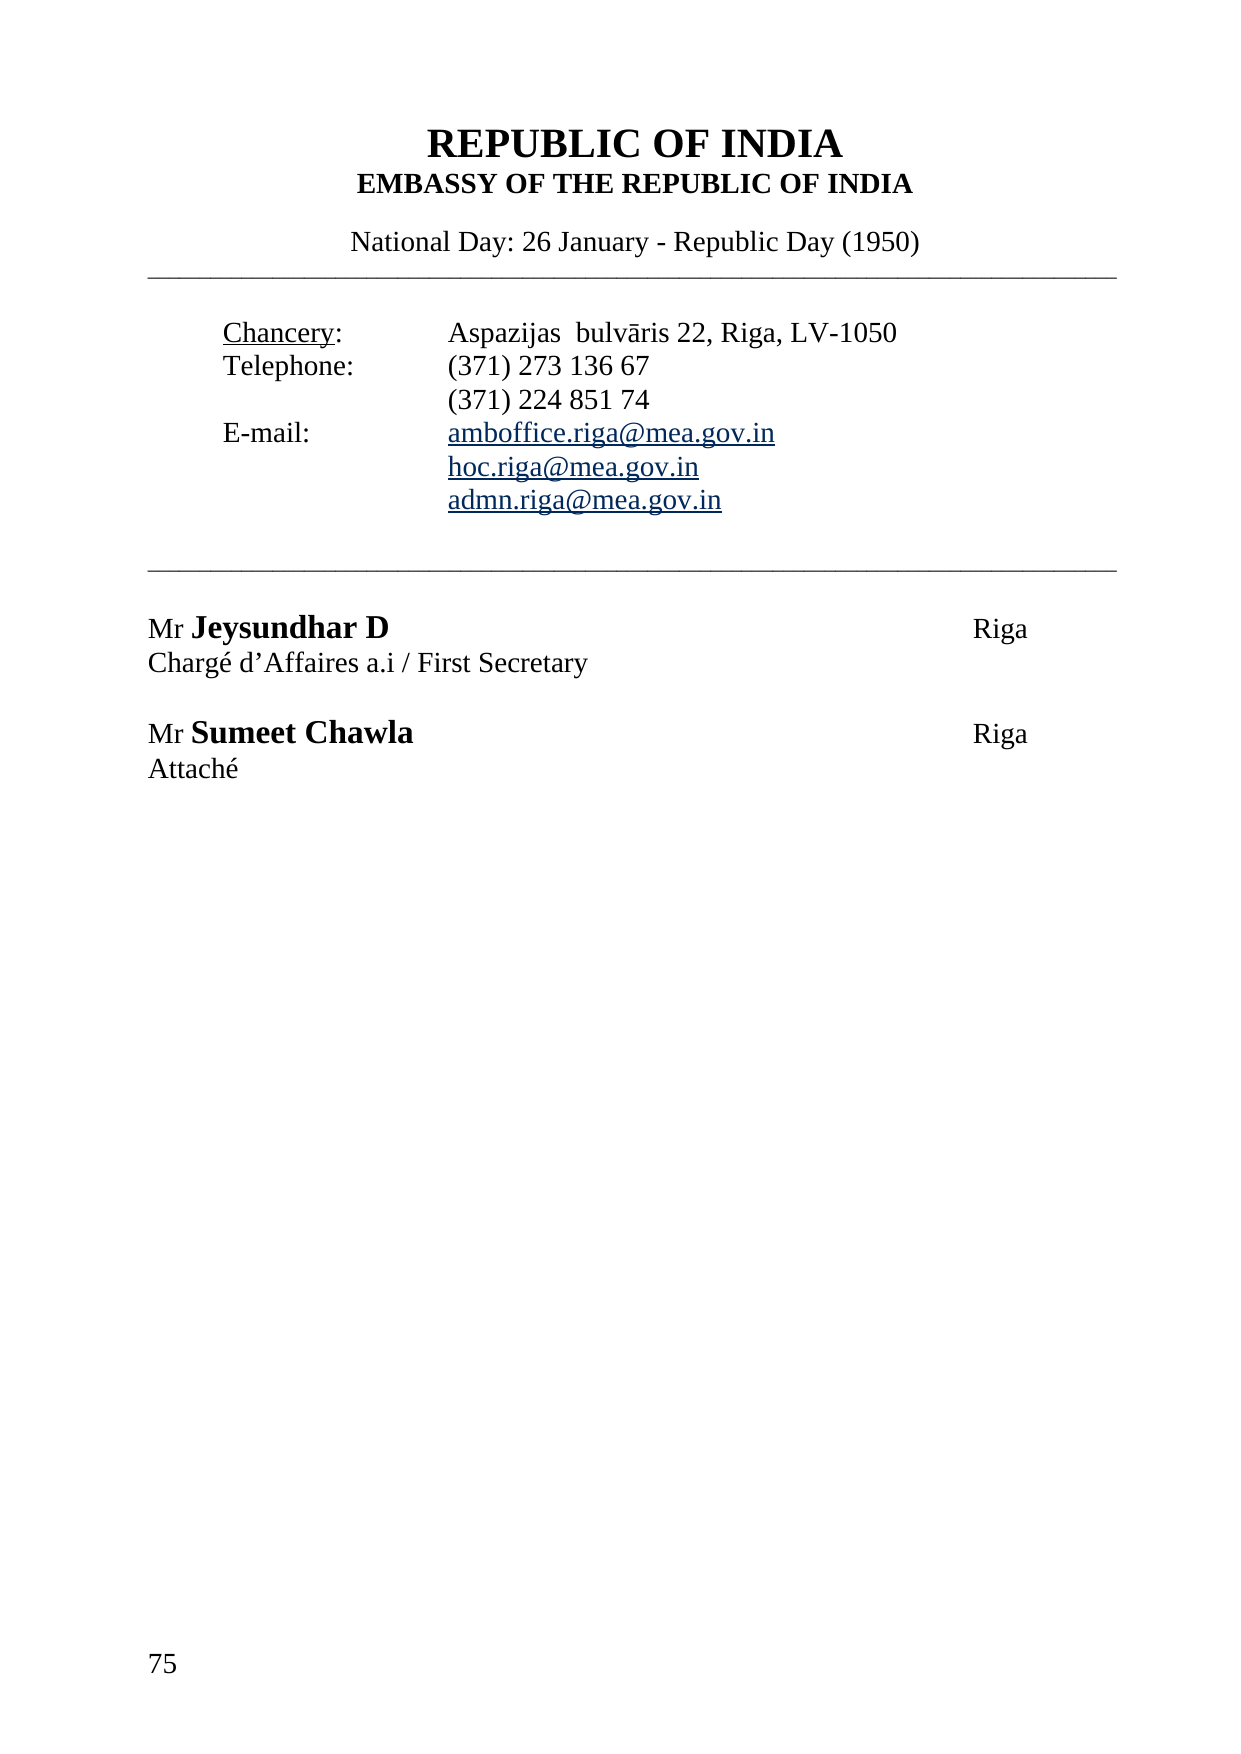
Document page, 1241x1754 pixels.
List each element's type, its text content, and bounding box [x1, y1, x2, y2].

subtitle Republic of India [148, 118, 1122, 166]
text _____________________________________________________________________________________________ [148, 257, 1122, 281]
text admn.riga@mea.gov.in [148, 482, 1122, 516]
text hoc.riga@mea.gov.in [148, 449, 1122, 482]
text (371) 224 851 74 [148, 382, 1122, 415]
text Chancery: Aspazijas bulvāris 22, Riga, LV-1050 [148, 315, 1122, 348]
text Telephone: (371) 273 136 67 [148, 348, 1122, 382]
text Attaché [148, 751, 1122, 784]
text National Day: 26 January - Republic Day (1950) [148, 224, 1122, 257]
text Mr Sumeet Chawla Riga [148, 713, 1122, 751]
text E-mail: amboffice.riga@mea.gov.in [148, 415, 1122, 449]
text Chargé d’Affaires a.i / First Secretary [148, 646, 1122, 679]
text _____________________________________________________________________________________________ [148, 549, 1122, 574]
text Mr Jeysundhar D Riga [148, 607, 1122, 646]
text embassy of the republic of india [148, 166, 1122, 199]
